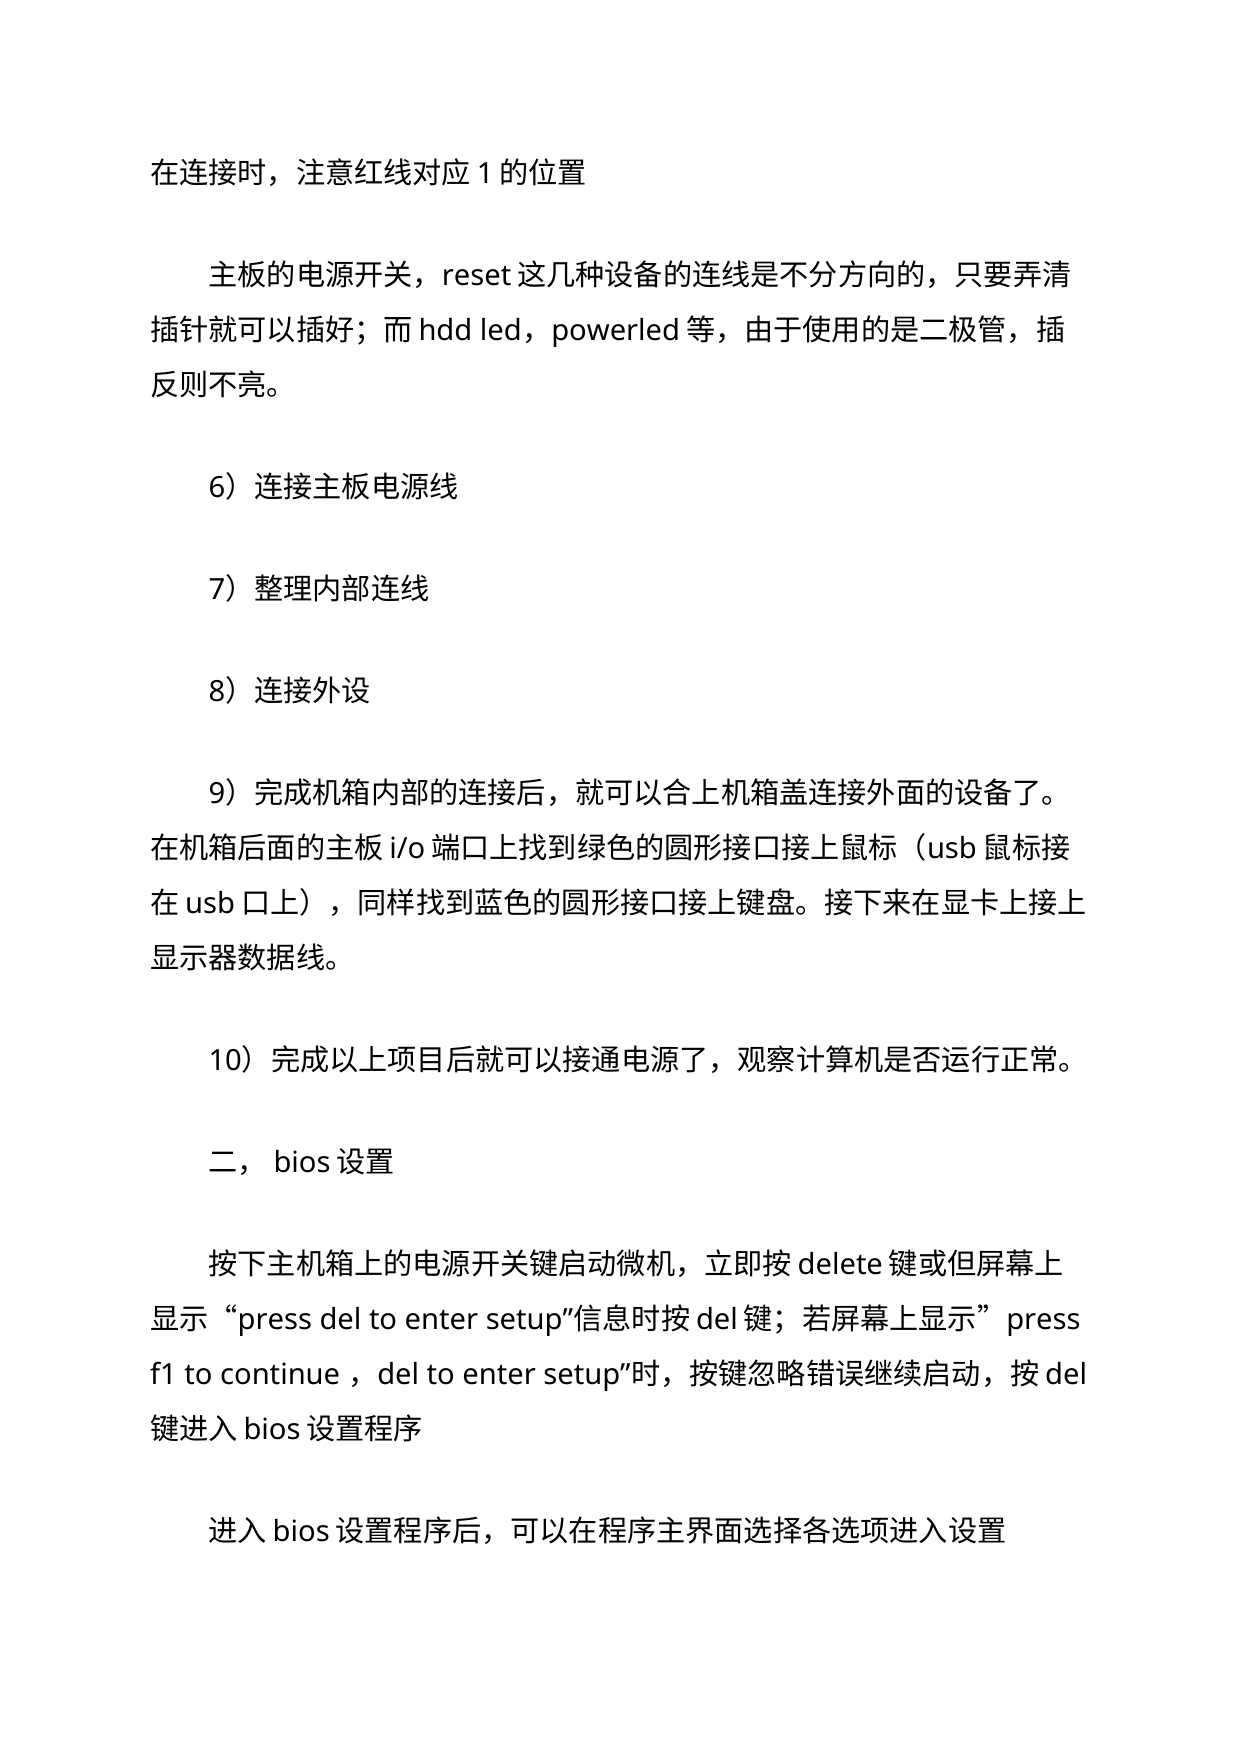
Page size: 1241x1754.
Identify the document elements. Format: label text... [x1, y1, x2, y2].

text 8）连接外设 [150, 668, 1090, 710]
text 10）完成以上项目后就可以接通电源了，观察计算机是否运行正常。 [150, 1036, 1090, 1079]
text 进入bios设置程序后，可以在程序主界面选择各选项进入设置 [150, 1507, 1090, 1550]
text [150, 150, 1090, 192]
text 主板的电源开关，reset这几种设备的连线是不分方向的，只要弄清插针就可以插好；而hdd led，powerled等，由于使用的是二极管，插反则不亮。 [150, 252, 1090, 404]
text 7）整理内部连线 [150, 566, 1090, 608]
text 6）连接主板电源线 [150, 464, 1090, 506]
text 按下主机箱上的电源开关键启动微机，立即按delete键或但屏幕上显示“press del to enter setup”信息时按del键；若屏幕上显示”press f1 to continue ，del to enter setup”时，按键忽略错误继续启动，按del键进入bios设置程序 [150, 1240, 1090, 1448]
text 二， bios设置 [150, 1138, 1090, 1181]
text 9）完成机箱内部的连接后，就可以合上机箱盖连接外面的设备了。在机箱后面的主板i/o端口上找到绿色的圆形接口接上鼠标（usb鼠标接在usb口上），同样找到蓝色的圆形接口接上键盘。接下来在显卡上接上显示器数据线。 [150, 770, 1090, 977]
